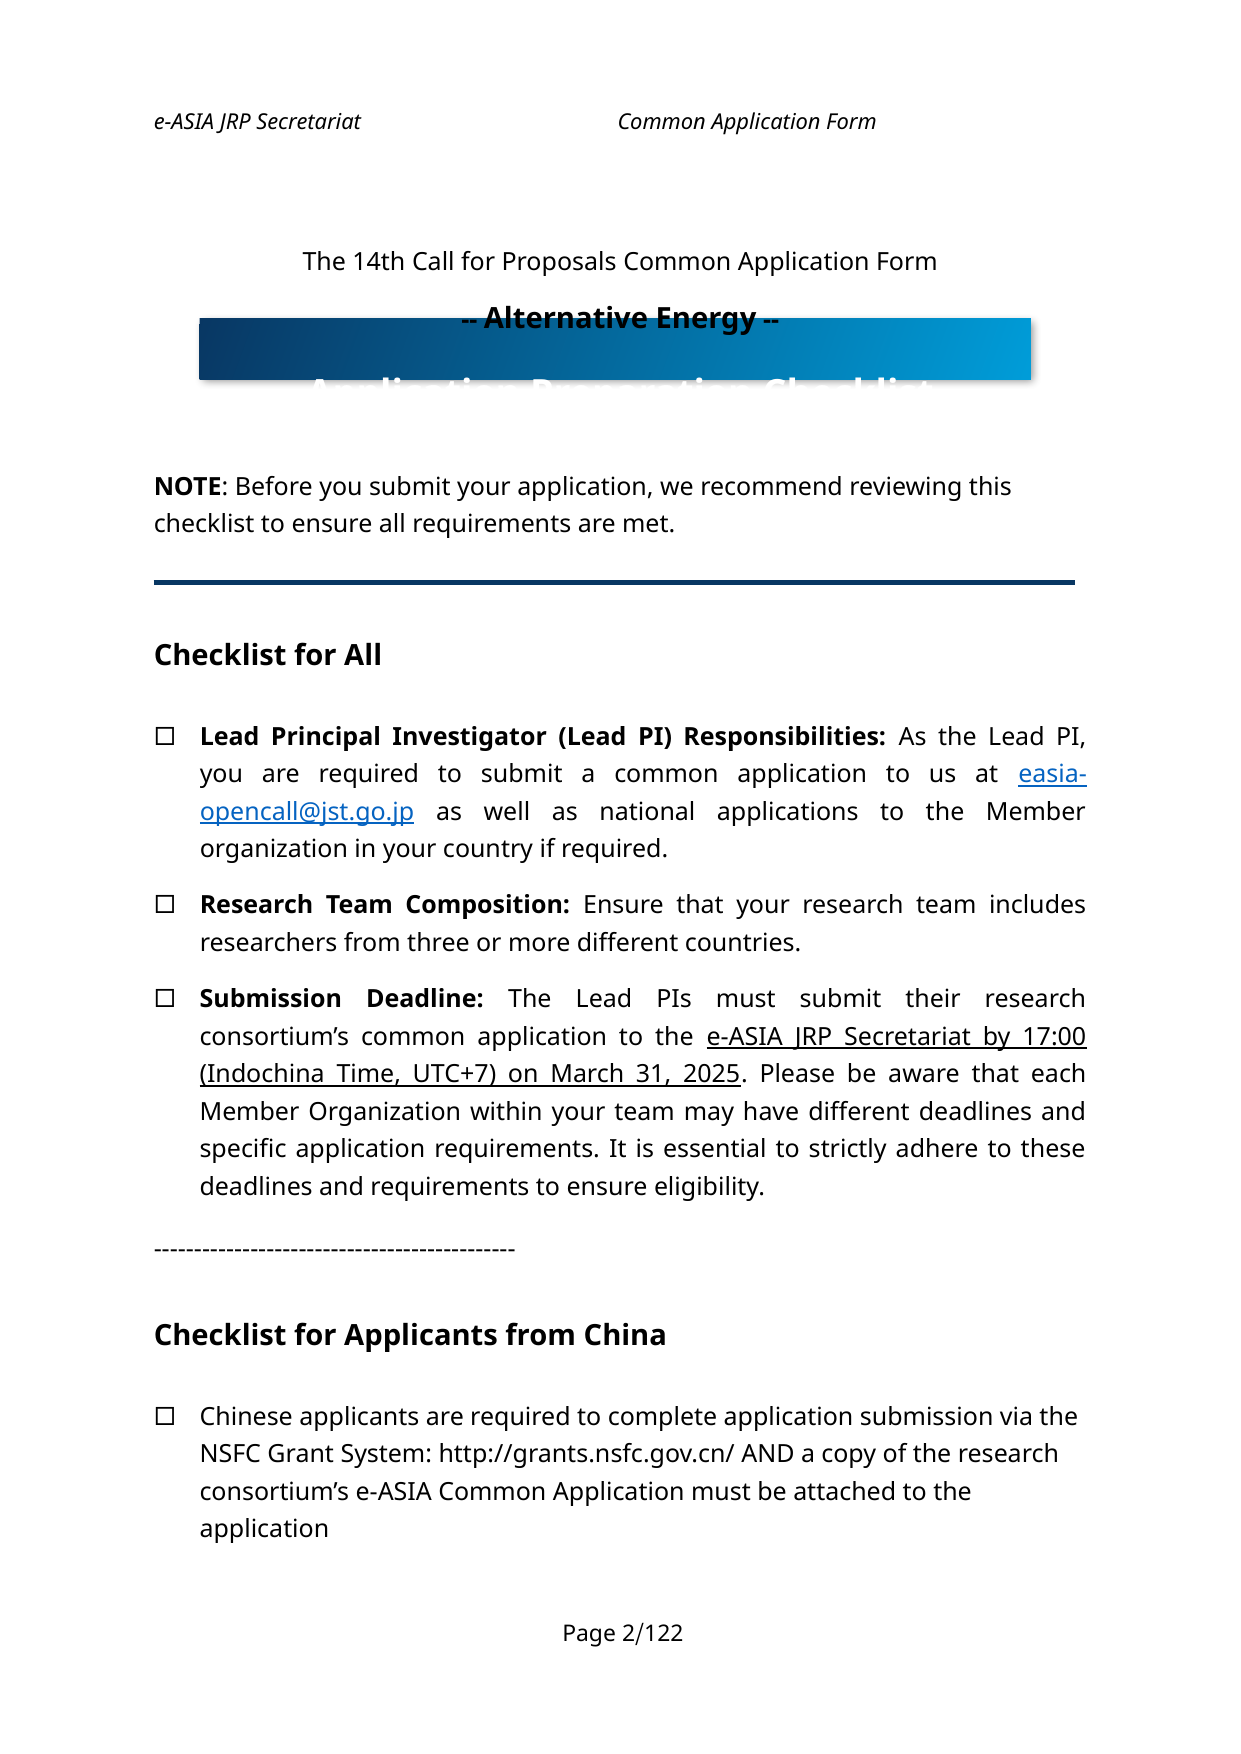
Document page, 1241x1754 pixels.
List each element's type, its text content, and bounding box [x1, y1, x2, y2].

text Checklist for All [153, 617, 1087, 692]
text Checklist for Applicants from China [153, 1297, 1087, 1372]
list Submission Deadline: The Lead PIs must submit their research consortium’s common application to the e-ASIA JRP Secretariat by 17:00 (Indochina Time, UTC+7) on March 31, 2025. Please be aware that each Member Organization within your team may have different deadlines and specific application requirements. It is essential to strictly adhere to these deadlines and requirements to ensure eligibility. [153, 979, 1087, 1204]
list Chinese applicants are required to complete application submission via the NSFC Grant System: http://grants.nsfc.gov.cn/ AND a copy of the research consortium’s e-ASIA Common Application must be attached to the application [153, 1397, 1087, 1547]
text NOTE: Before you submit your application, we recommend reviewing this checklist to ensure all requirements are met. [153, 467, 1087, 542]
list Lead Principal Investigator (Lead PI) Responsibilities: As the Lead PI, you are required to submit a common application to us at easia-opencall@jst.go.jp as well as national applications to the Member organization in your country if required. [153, 717, 1087, 867]
text --------------------------------------------- [153, 1229, 1087, 1267]
text -- Alternative Energy -- [153, 279, 1087, 354]
text Application Preparation Checklist [153, 354, 1087, 429]
text The 14th Call for Proposals Common Application Form [153, 242, 1087, 279]
list Research Team Composition: Ensure that your research team includes researchers from three or more different countries. [153, 886, 1087, 961]
